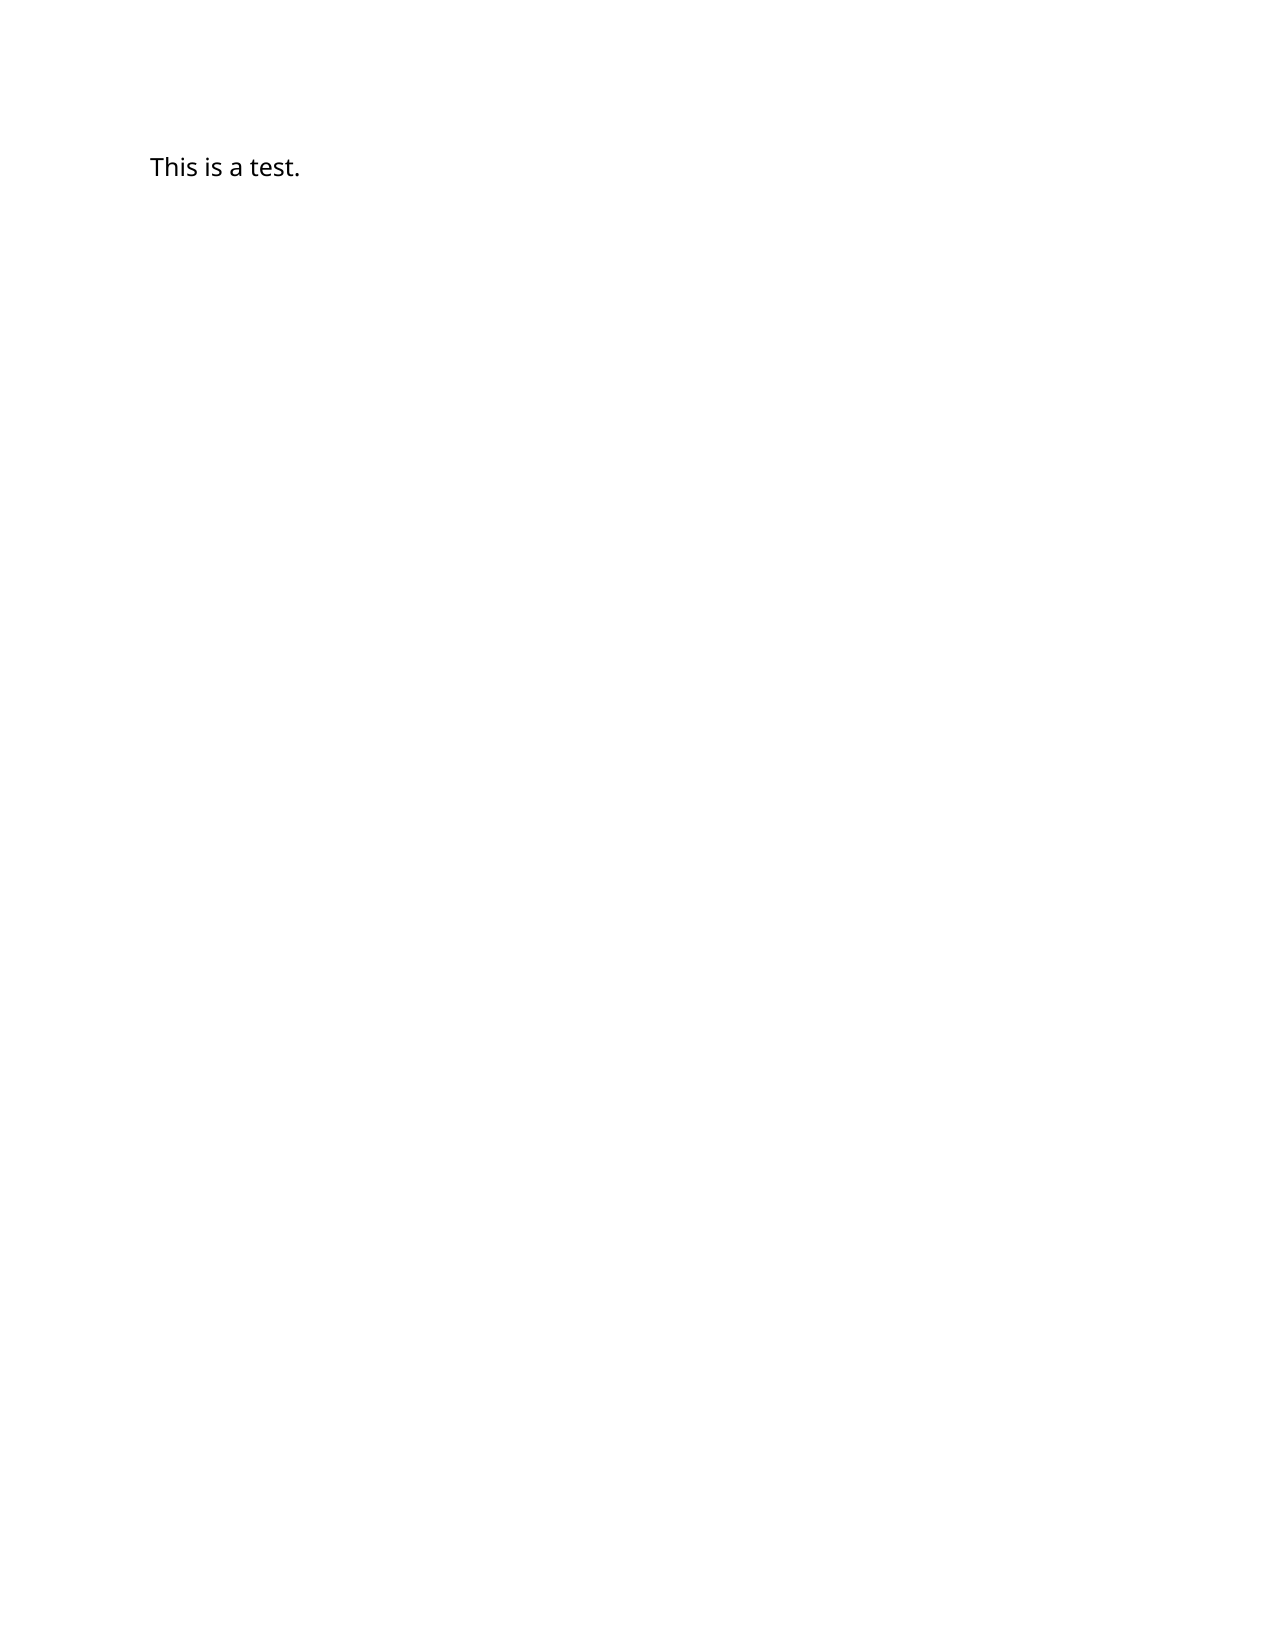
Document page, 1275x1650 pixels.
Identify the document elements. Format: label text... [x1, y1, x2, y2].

text This is a test. [150, 150, 1125, 184]
